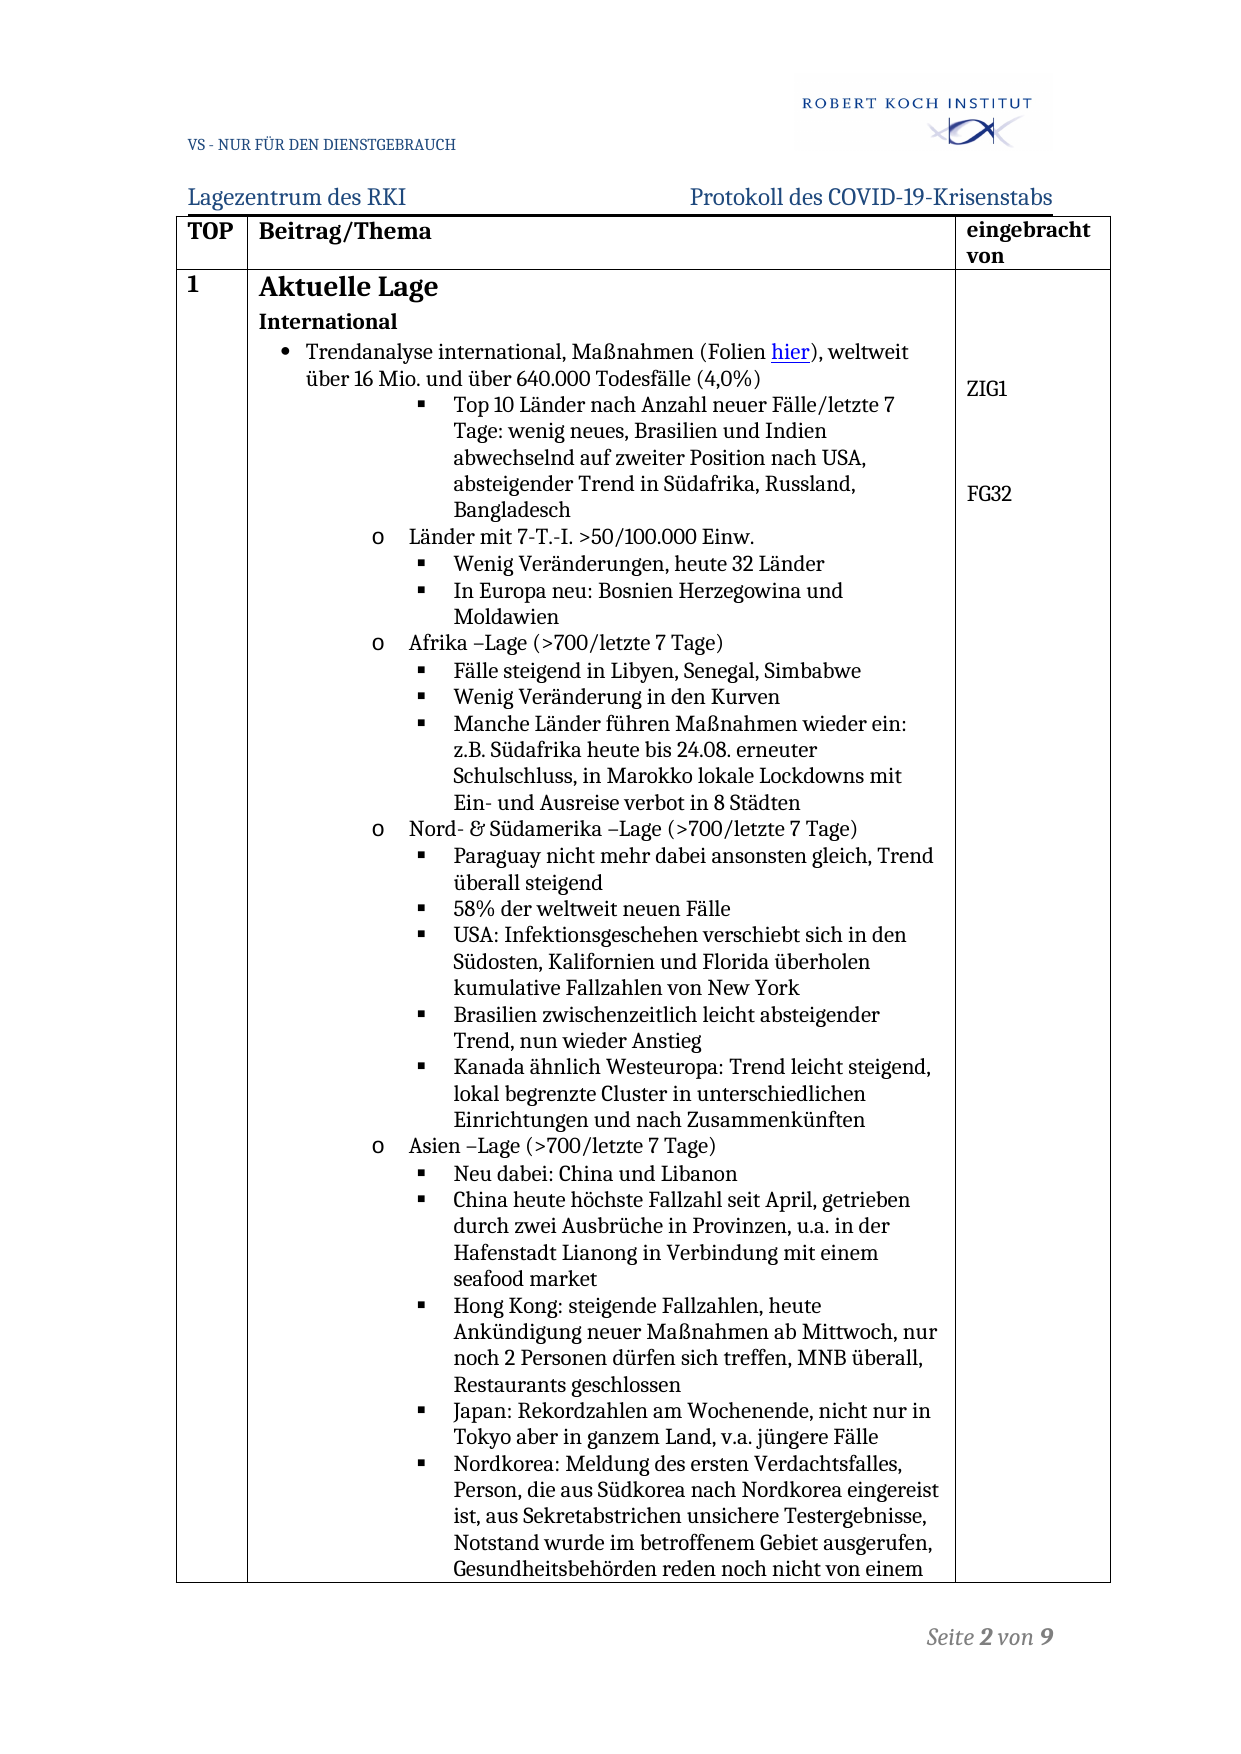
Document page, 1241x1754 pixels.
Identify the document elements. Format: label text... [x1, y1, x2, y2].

table_header Beitrag/Thema [248, 217, 955, 269]
table_cell ZIG1 FG32 [956, 270, 1110, 1582]
table_header eingebracht von [956, 217, 1110, 269]
picture [794, 73, 1053, 151]
table_header TOP [177, 217, 247, 269]
table_cell 1 [177, 270, 247, 1582]
